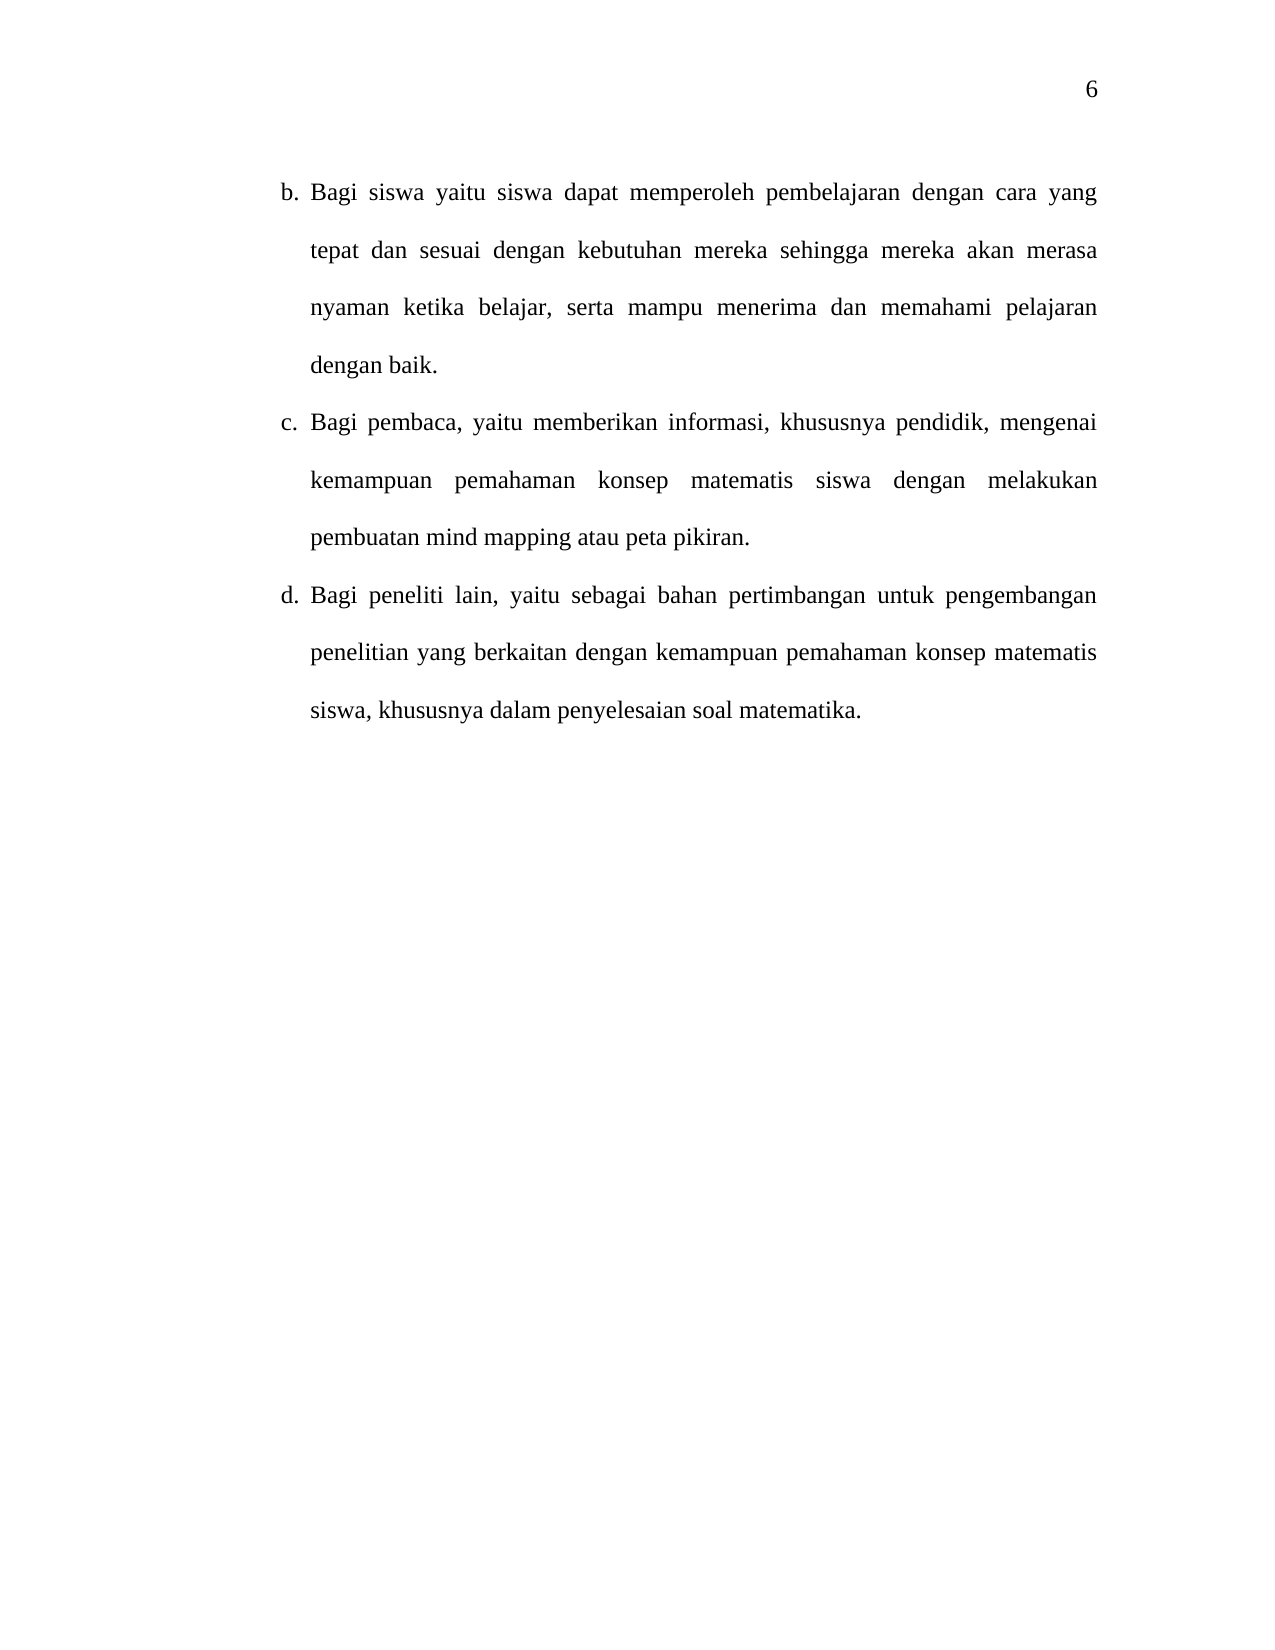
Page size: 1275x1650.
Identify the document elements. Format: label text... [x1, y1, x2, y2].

list Bagi pembaca, yaitu memberikan informasi, khususnya pendidik, mengenai kemampuan pemahaman konsep matematis siswa dengan melakukan pembuatan mind mapping atau peta pikiran. [281, 407, 1098, 551]
list Bagi siswa yaitu siswa dapat memperoleh pembelajaran dengan cara yang tepat dan sesuai dengan kebutuhan mereka sehingga mereka akan merasa nyaman ketika belajar, serta mampu menerima dan memahami pelajaran dengan baik. [281, 177, 1098, 378]
list Bagi peneliti lain, yaitu sebagai bahan pertimbangan untuk pengembangan penelitian yang berkaitan dengan kemampuan pemahaman konsep matematis siswa, khususnya dalam penyelesaian soal matematika. [281, 580, 1098, 723]
